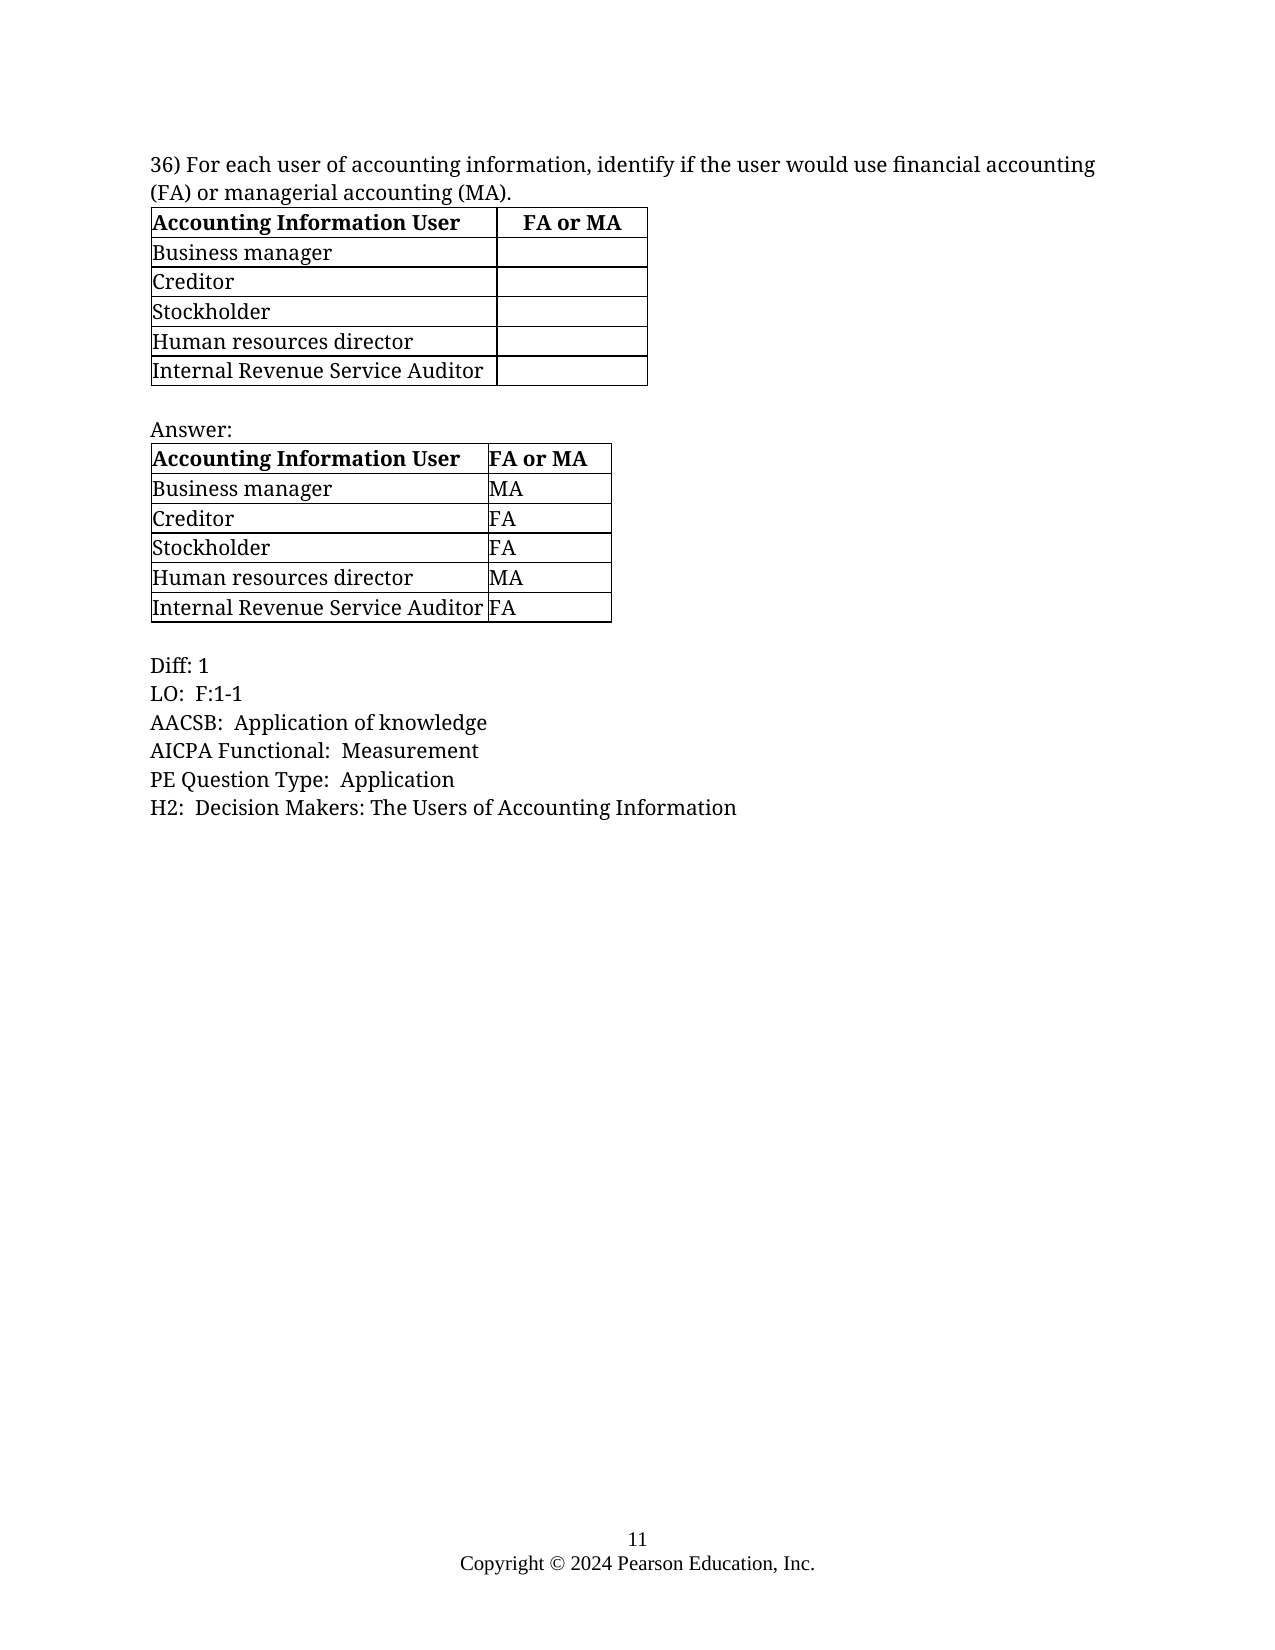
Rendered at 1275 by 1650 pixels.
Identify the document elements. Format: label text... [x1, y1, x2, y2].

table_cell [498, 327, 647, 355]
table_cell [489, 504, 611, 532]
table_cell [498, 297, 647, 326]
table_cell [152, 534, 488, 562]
text AICPA Functional: Measurement [150, 736, 1125, 765]
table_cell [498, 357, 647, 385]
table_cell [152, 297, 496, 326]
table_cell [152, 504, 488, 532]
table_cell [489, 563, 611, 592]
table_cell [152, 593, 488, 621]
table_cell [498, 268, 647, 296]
text H2: Decision Makers: The Users of Accounting Information [150, 793, 1125, 822]
text 36) For each user of accounting information, identify if the user would use financial accounting (FA) or managerial accounting (MA). [150, 150, 1125, 207]
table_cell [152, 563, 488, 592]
text AACSB: Application of knowledge [150, 708, 1125, 736]
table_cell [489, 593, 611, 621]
text Answer: [150, 415, 1125, 443]
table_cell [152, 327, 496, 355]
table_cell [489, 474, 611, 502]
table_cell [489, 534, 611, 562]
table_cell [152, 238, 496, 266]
text PE Question Type: Application [150, 765, 1125, 793]
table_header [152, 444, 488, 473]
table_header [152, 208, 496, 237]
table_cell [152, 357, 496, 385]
text Diff: 1 [150, 651, 1125, 679]
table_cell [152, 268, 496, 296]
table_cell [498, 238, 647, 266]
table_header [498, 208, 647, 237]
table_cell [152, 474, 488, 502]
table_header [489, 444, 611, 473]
text LO: F:1-1 [150, 679, 1125, 708]
